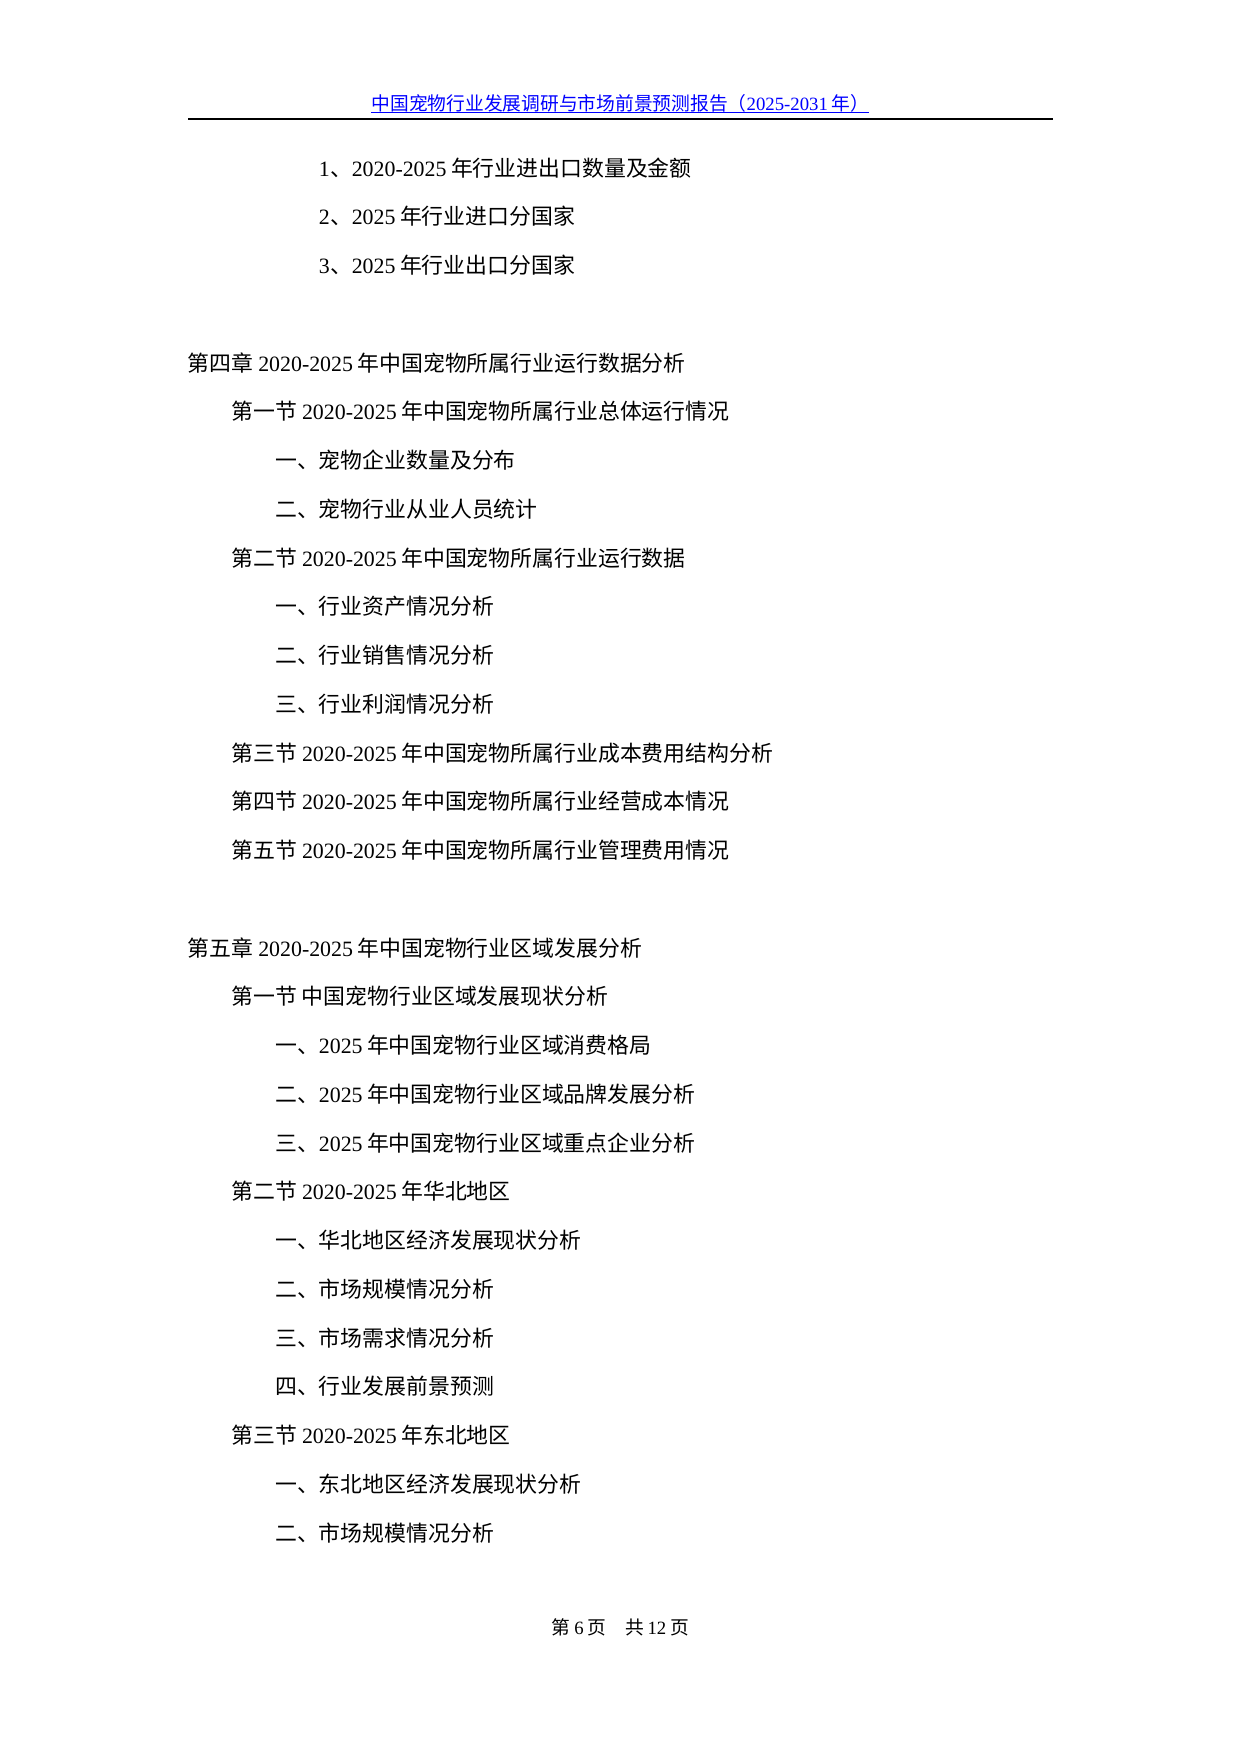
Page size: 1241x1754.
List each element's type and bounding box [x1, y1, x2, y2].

text [187, 150, 1053, 1548]
